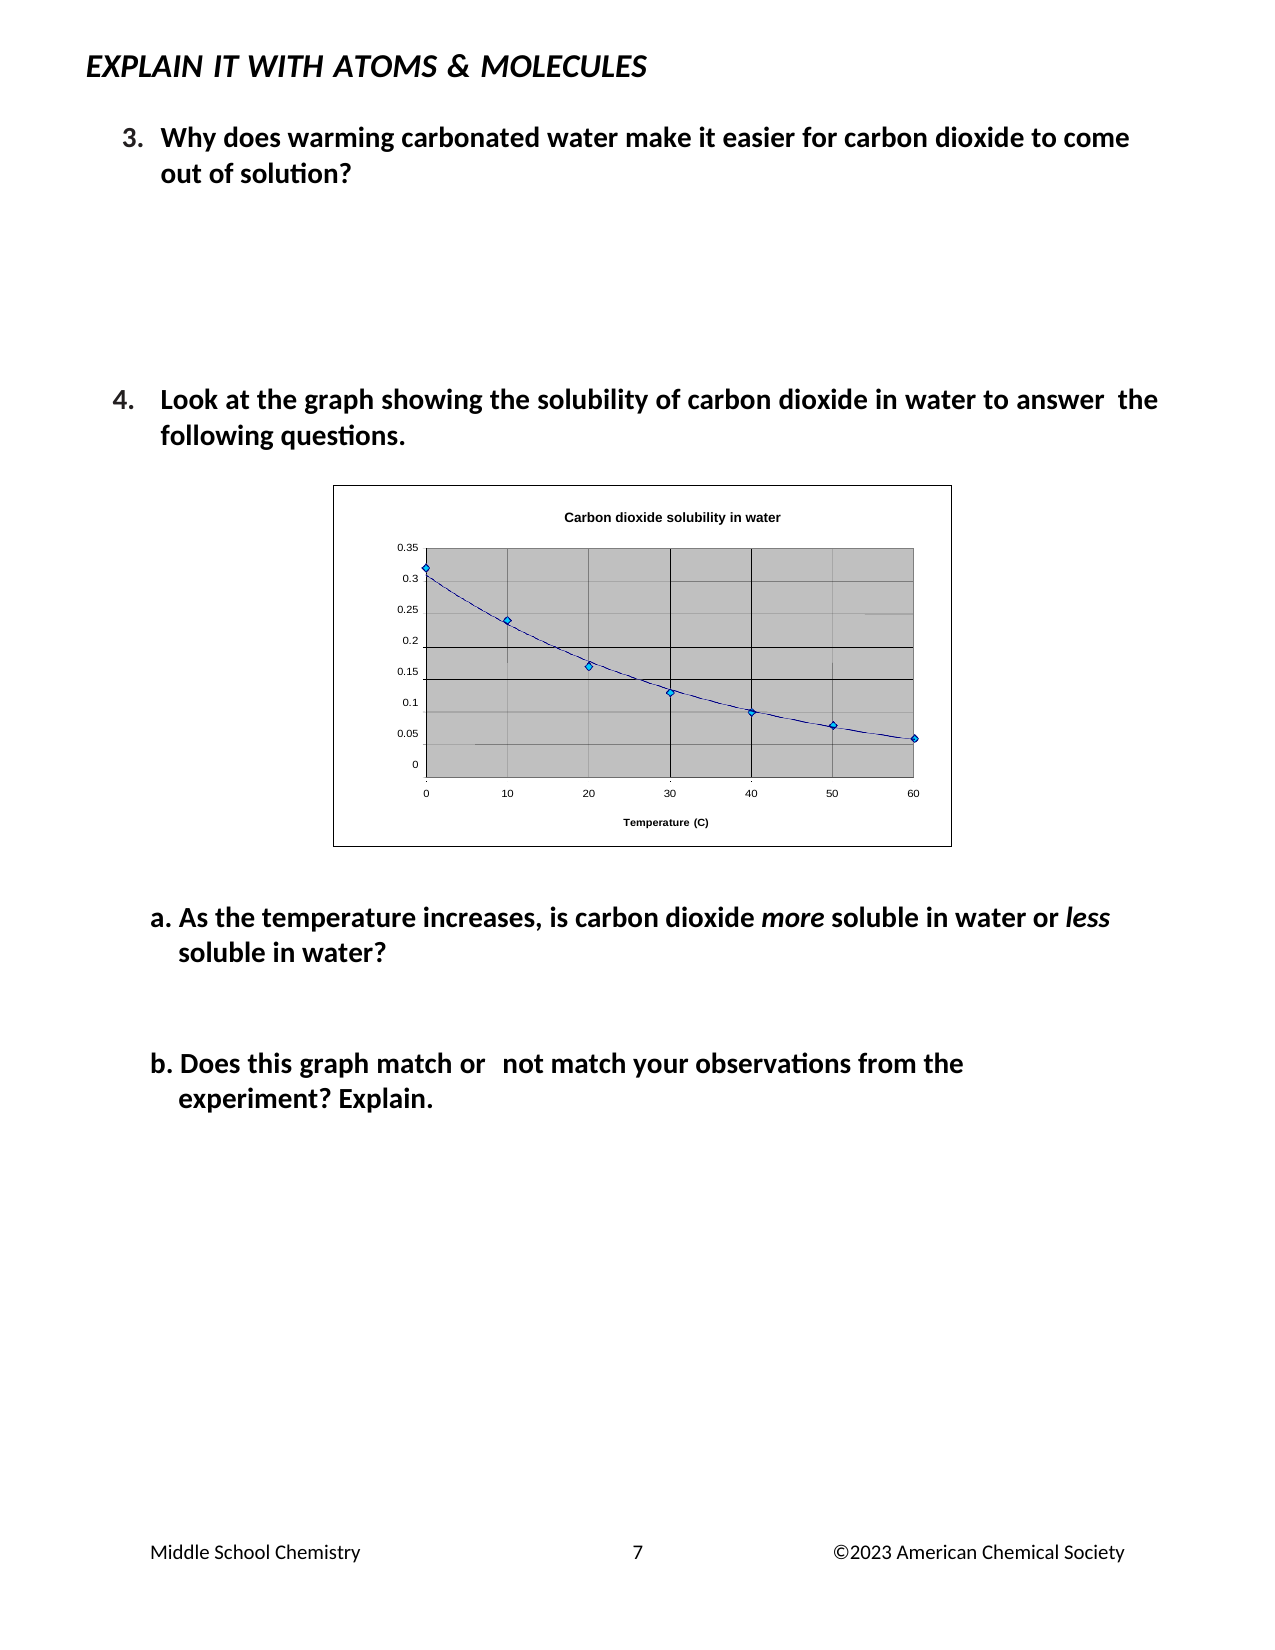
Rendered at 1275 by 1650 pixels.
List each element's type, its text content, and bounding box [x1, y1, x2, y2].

subtitle EXPLAIN IT WITH ATOMS & MOLECULES [86, 45, 1200, 86]
text b. Does this graph match or not match your observations from the experiment? Explain. [150, 1045, 1069, 1116]
list Why does warming carbonated water make it easier for carbon dioxide to come out of solution? [122, 119, 1136, 191]
picture [421, 563, 919, 743]
list Look at the graph showing the solubility of carbon dioxide in water to answer the following questions. [112, 381, 1184, 453]
text a. As the temperature increases, is carbon dioxide more soluble in water or less soluble in water? [150, 899, 1173, 970]
